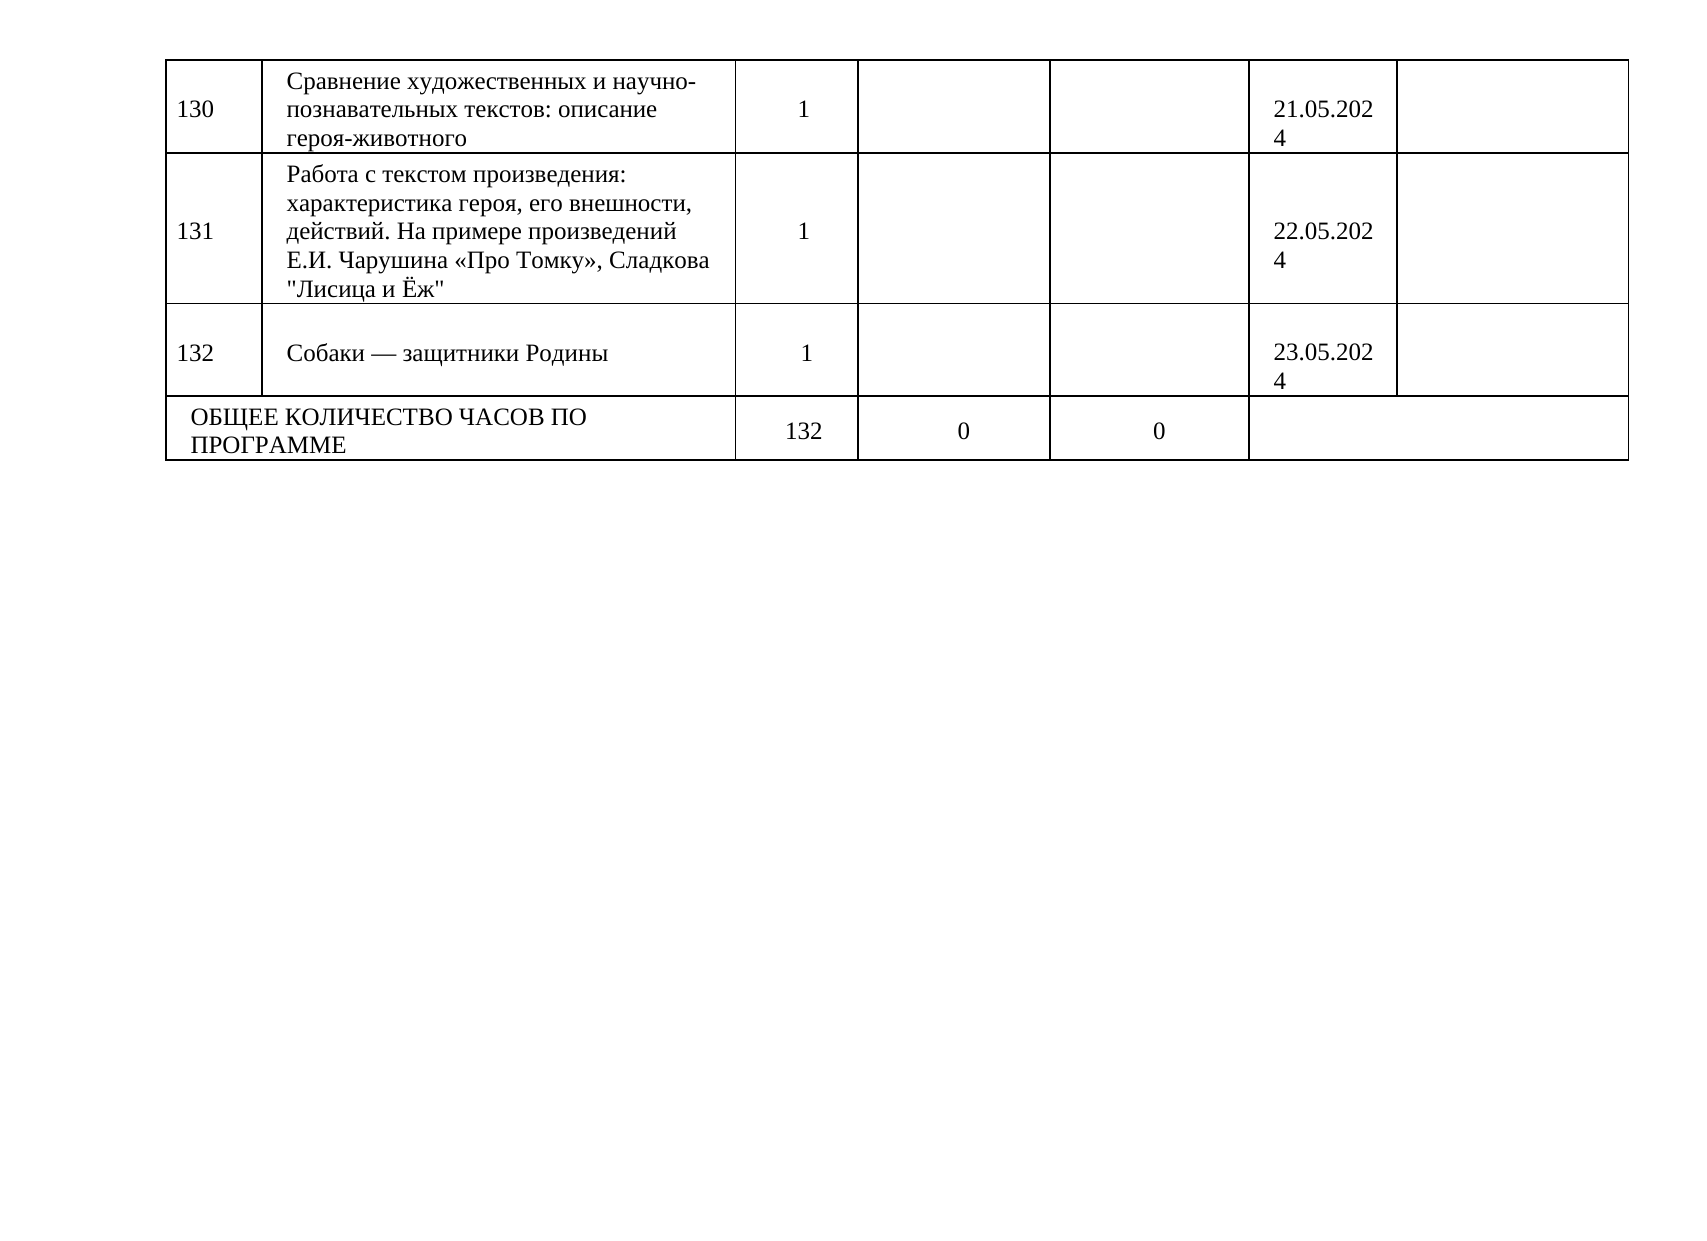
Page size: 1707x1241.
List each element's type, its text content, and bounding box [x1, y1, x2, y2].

table_cell 22.05.2024 [1250, 154, 1396, 303]
table_cell [1398, 304, 1628, 395]
table_cell 132 [736, 397, 857, 459]
table_cell 23.05.2024 [1250, 304, 1396, 395]
table_cell [1051, 304, 1248, 395]
table_cell 131 [167, 154, 261, 303]
table_cell 132 [167, 304, 261, 395]
table_cell [859, 61, 1049, 152]
table_cell [1398, 154, 1628, 303]
table_cell [859, 304, 1049, 395]
table_cell Собаки — защитники Родины [263, 304, 735, 395]
table_cell 0 [1051, 397, 1248, 459]
table_cell [1250, 397, 1628, 459]
table_cell [859, 154, 1049, 303]
table_cell 21.05.2024 [1250, 61, 1396, 152]
table_cell 130 [167, 61, 261, 152]
table_cell 1 [736, 304, 857, 395]
table_cell 0 [859, 397, 1049, 459]
table_cell Работа с текстом произведения: характеристика героя, его внешности, действий. На примере произведений Е.И. Чарушина «Про Томку», Сладкова "Лисица и Ёж" [263, 154, 735, 303]
table_cell ОБЩЕЕ КОЛИЧЕСТВО ЧАСОВ ПО ПРОГРАММЕ [167, 397, 735, 459]
table_cell 1 [736, 61, 857, 152]
table_cell Сравнение художественных и научно-познавательных текстов: описание героя-животного [263, 61, 735, 152]
table_cell [1051, 61, 1248, 152]
table_cell [1051, 154, 1248, 303]
table_cell 1 [736, 154, 857, 303]
table_cell [1398, 61, 1628, 152]
